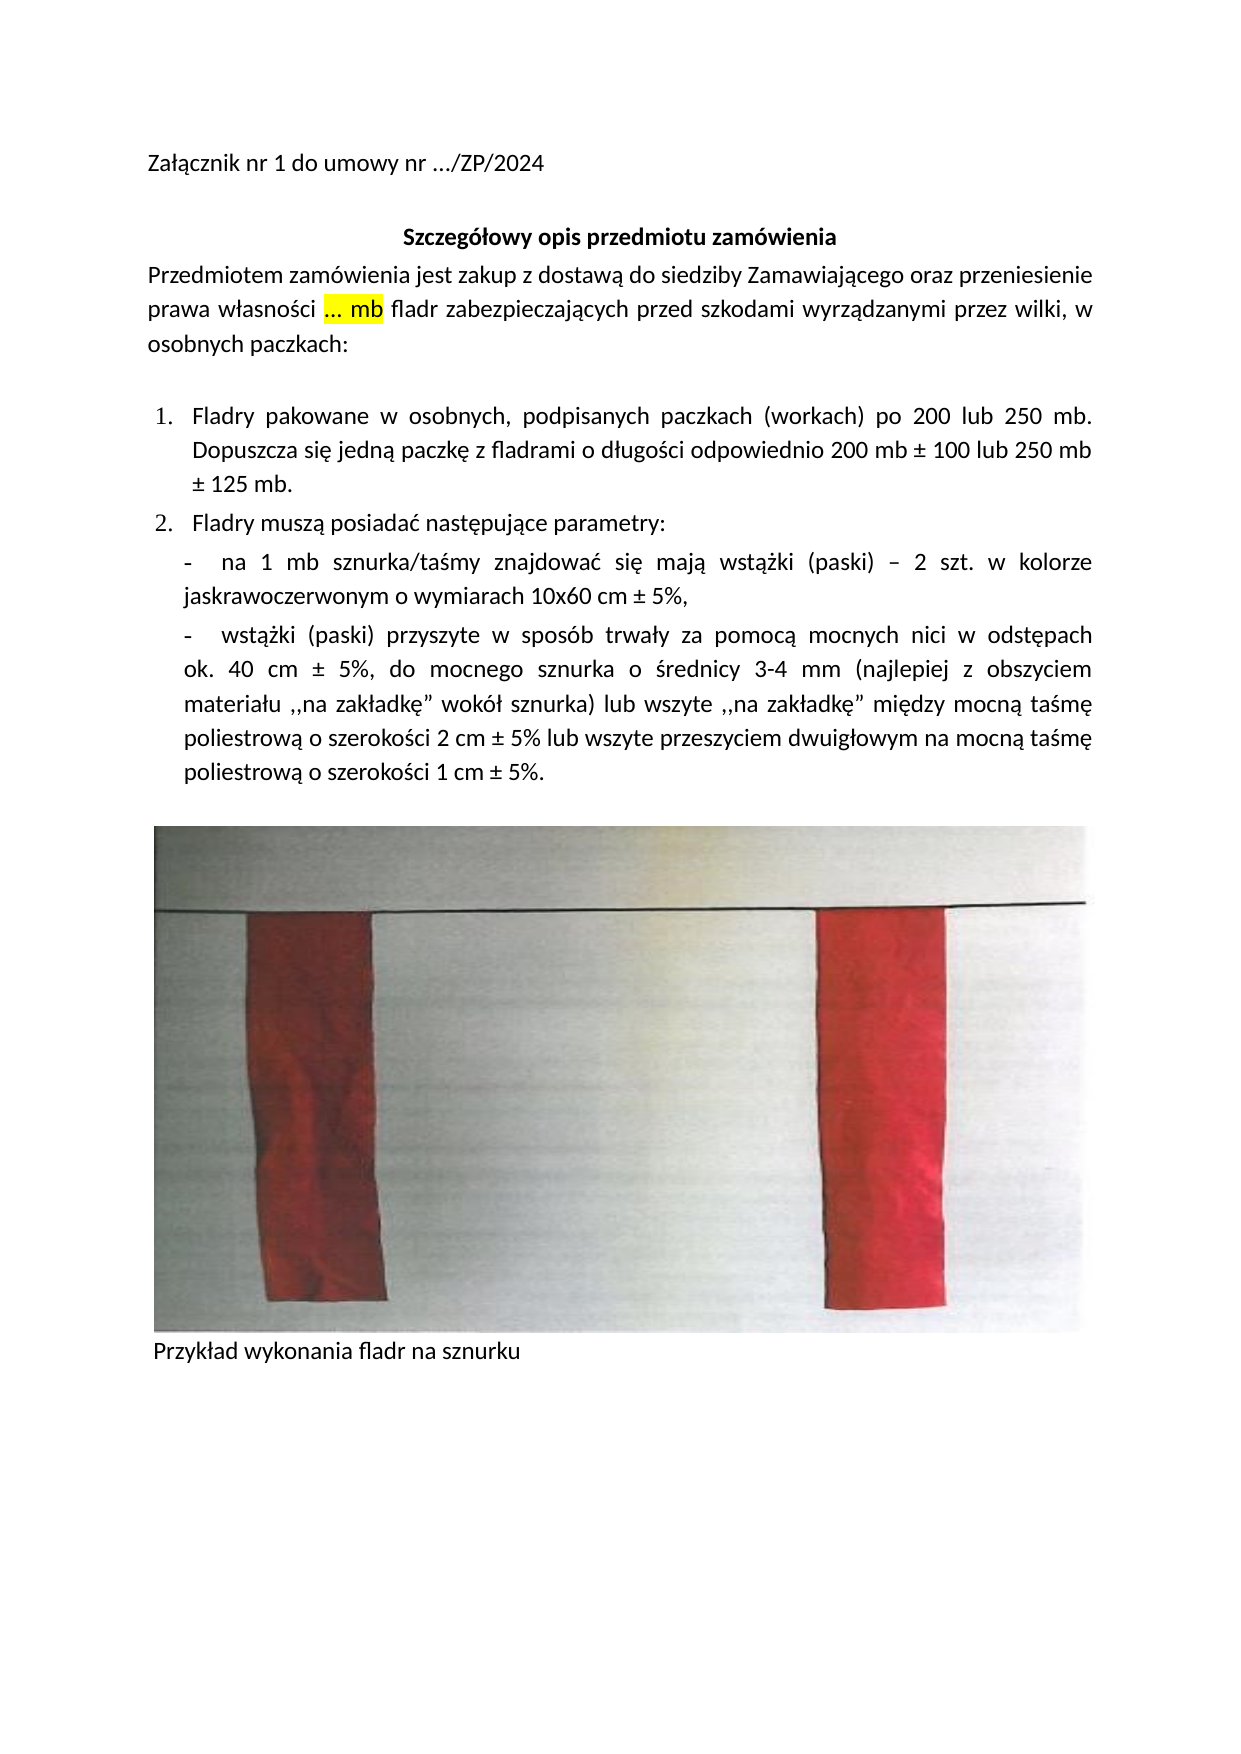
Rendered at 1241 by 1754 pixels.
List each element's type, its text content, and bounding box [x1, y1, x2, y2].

subtitle Szczegółowy opis przedmiotu zamówienia [147, 221, 1092, 251]
picture [154, 826, 1095, 1333]
text Przykład wykonania fladr na sznurku [147, 1335, 1099, 1366]
text Przedmiotem zamówienia jest zakup z dostawą do siedziby Zamawiającego oraz przeniesienie prawa własności ... mb fladr zabezpieczających przed szkodami wyrządzanymi przez wilki, w osobnych paczkach: [147, 259, 1094, 358]
list Fladry muszą posiadać następujące parametry: [154, 507, 1094, 538]
list na 1 mb sznurka/taśmy znajdować się mają wstążki (paski) – 2 szt. w kolorze jaskrawoczerwonym o wymiarach 10x60 cm ± 5%, [183, 546, 1094, 611]
list wstążki (paski) przyszyte w sposób trwały za pomocą mocnych nici w odstępach ok. 40 cm ± 5%, do mocnego sznurka o średnicy 3-4 mm (najlepiej z obszyciem materiału ,,na zakładkę” wokół sznurka) lub wszyte ,,na zakładkę” między mocną taśmę poliestrową o szerokości 2 cm ± 5% lub wszyte przeszyciem dwuigłowym na mocną taśmę poliestrową o szerokości 1 cm ± 5%. [183, 619, 1094, 787]
list Fladry pakowane w osobnych, podpisanych paczkach (workach) po 200 lub 250 mb. Dopuszcza się jedną paczkę z fladrami o długości odpowiednio 200 mb ± 100 lub 250 mb ± 125 mb. [154, 400, 1094, 499]
text Załącznik nr 1 do umowy nr .../ZP/2024 [147, 148, 1094, 178]
